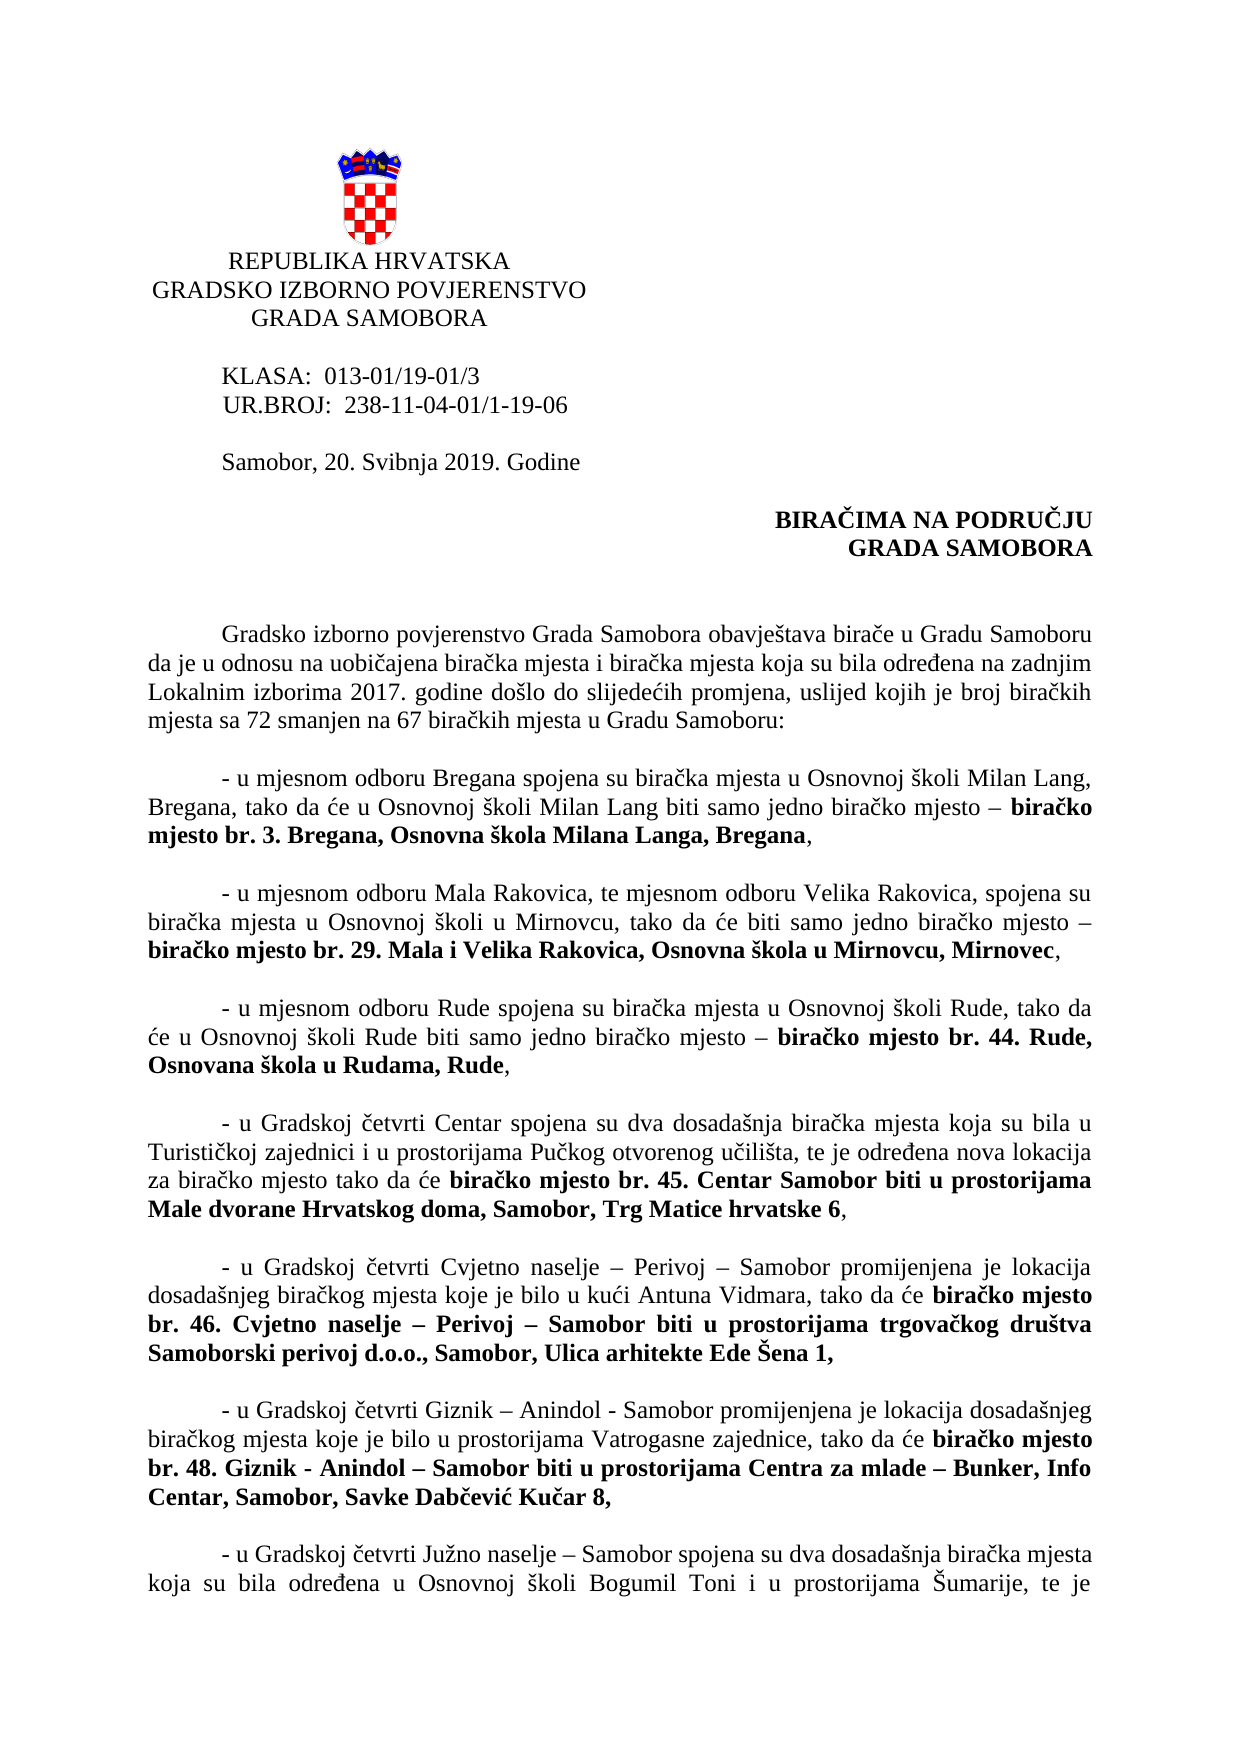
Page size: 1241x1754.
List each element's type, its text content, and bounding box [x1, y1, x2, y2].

text - u Gradskoj četvrti Giznik – Anindol - Samobor promijenjena je lokacija dosadašnjeg biračkog mjesta koje je bilo u prostorijama Vatrogasne zajednice, tako da će biračko mjesto br. 48. Giznik - Anindol – Samobor biti u prostorijama Centra za mlade – Bunker, Info Centar, Samobor, Savke Dabčević Kučar 8, [148, 1395, 1093, 1510]
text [148, 1539, 1093, 1597]
text Gradsko izborno povjerenstvo Grada Samobora obavještava birače u Gradu Samoboru da je u odnosu na uobičajena biračka mjesta i biračka mjesta koja su bila određena na zadnjim Lokalnim izborima 2017. godine došlo do slijedećih promjena, uslijed kojih je broj biračkih mjesta sa 72 smanjen na 67 biračkih mjesta u Gradu Samoboru: [148, 619, 1093, 734]
text REPUBLIKA HRVATSKA [148, 246, 591, 275]
text - u Gradskoj četvrti Cvjetno naselje – Perivoj – Samobor promijenjena je lokacija dosadašnjeg biračkog mjesta koje je bilo u kući Antuna Vidmara, tako da će biračko mjesto br. 46. Cvjetno naselje – Perivoj – Samobor biti u prostorijama trgovačkog društva Samoborski perivoj d.o.o., Samobor, Ulica arhitekte Ede Šena 1, [148, 1252, 1093, 1367]
text GRADA SAMOBORA [148, 303, 591, 332]
text BIRAČIMA NA PODRUČJU [148, 505, 1093, 533]
text Samobor, 20. Svibnja 2019. Godine [148, 447, 1093, 476]
text GRADSKO IZBORNO POVJERENSTVO [148, 275, 591, 303]
text - u mjesnom odboru Rude spojena su biračka mjesta u Osnovnoj školi Rude, tako da će u Osnovnoj školi Rude biti samo jedno biračko mjesto – biračko mjesto br. 44. Rude, Osnovana škola u Rudama, Rude, [148, 993, 1093, 1079]
text GRADA SAMOBORA [148, 533, 1093, 562]
text - u Gradskoj četvrti Centar spojena su dva dosadašnja biračka mjesta koja su bila u Turističkoj zajednici i u prostorijama Pučkog otvorenog učilišta, te je određena nova lokacija za biračko mjesto tako da će biračko mjesto br. 45. Centar Samobor biti u prostorijama Male dvorane Hrvatskog doma, Samobor, Trg Matice hrvatske 6, [148, 1108, 1093, 1223]
text KLASA: 013-01/19-01/3 [148, 361, 1093, 390]
text UR.BROJ: 238-11-04-01/1-19-06 [148, 390, 1093, 418]
text - u mjesnom odboru Mala Rakovica, te mjesnom odboru Velika Rakovica, spojena su biračka mjesta u Osnovnoj školi u Mirnovcu, tako da će biti samo jedno biračko mjesto – biračko mjesto br. 29. Mala i Velika Rakovica, Osnovna škola u Mirnovcu, Mirnovec, [148, 878, 1093, 964]
text - u mjesnom odboru Bregana spojena su biračka mjesta u Osnovnoj školi Milan Lang, Bregana, tako da će u Osnovnoj školi Milan Lang biti samo jedno biračko mjesto – biračko mjesto br. 3. Bregana, Osnovna škola Milana Langa, Bregana, [148, 763, 1093, 849]
